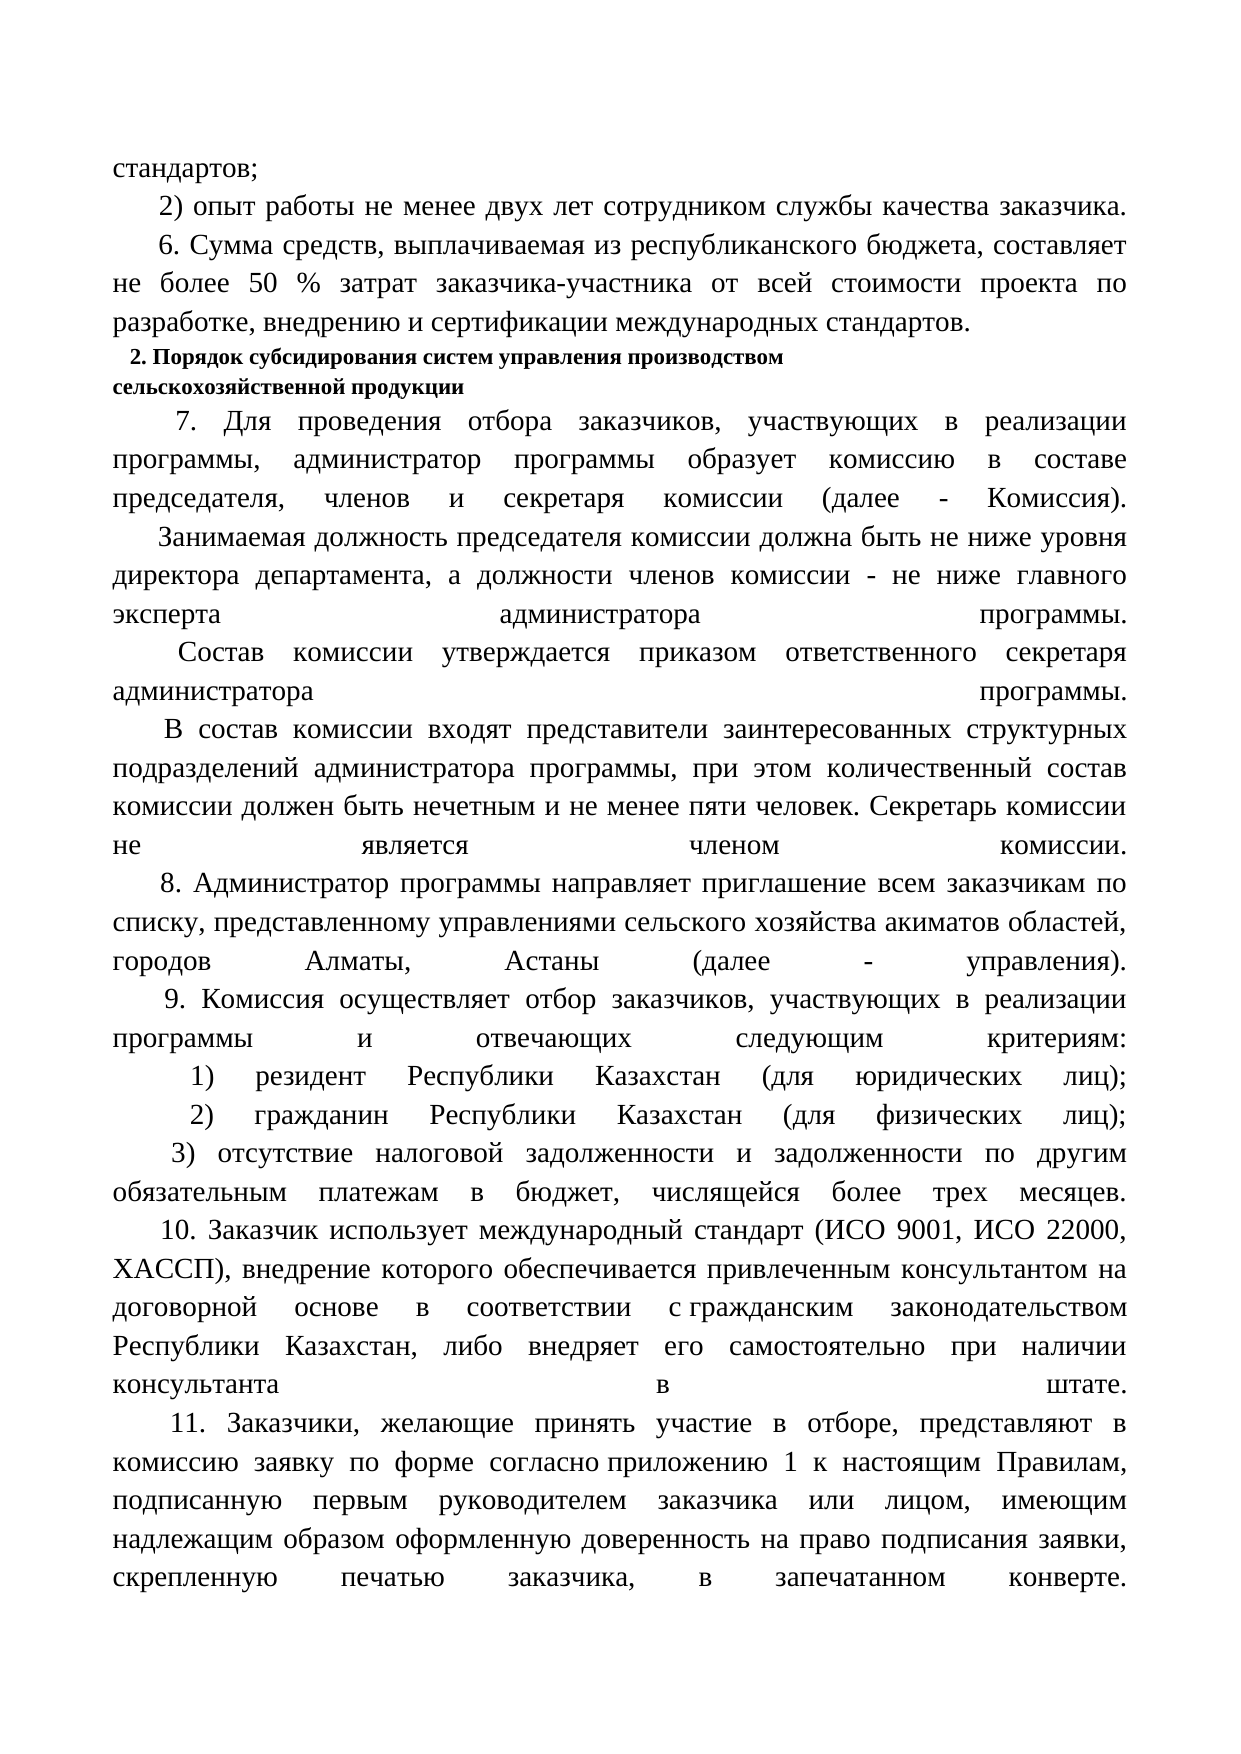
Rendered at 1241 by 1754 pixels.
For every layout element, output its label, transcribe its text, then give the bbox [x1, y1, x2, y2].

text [112, 403, 1128, 1593]
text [112, 150, 1128, 338]
text 2. Порядок субсидирования систем управления производством сельскохозяйственной продукции [112, 343, 1128, 399]
